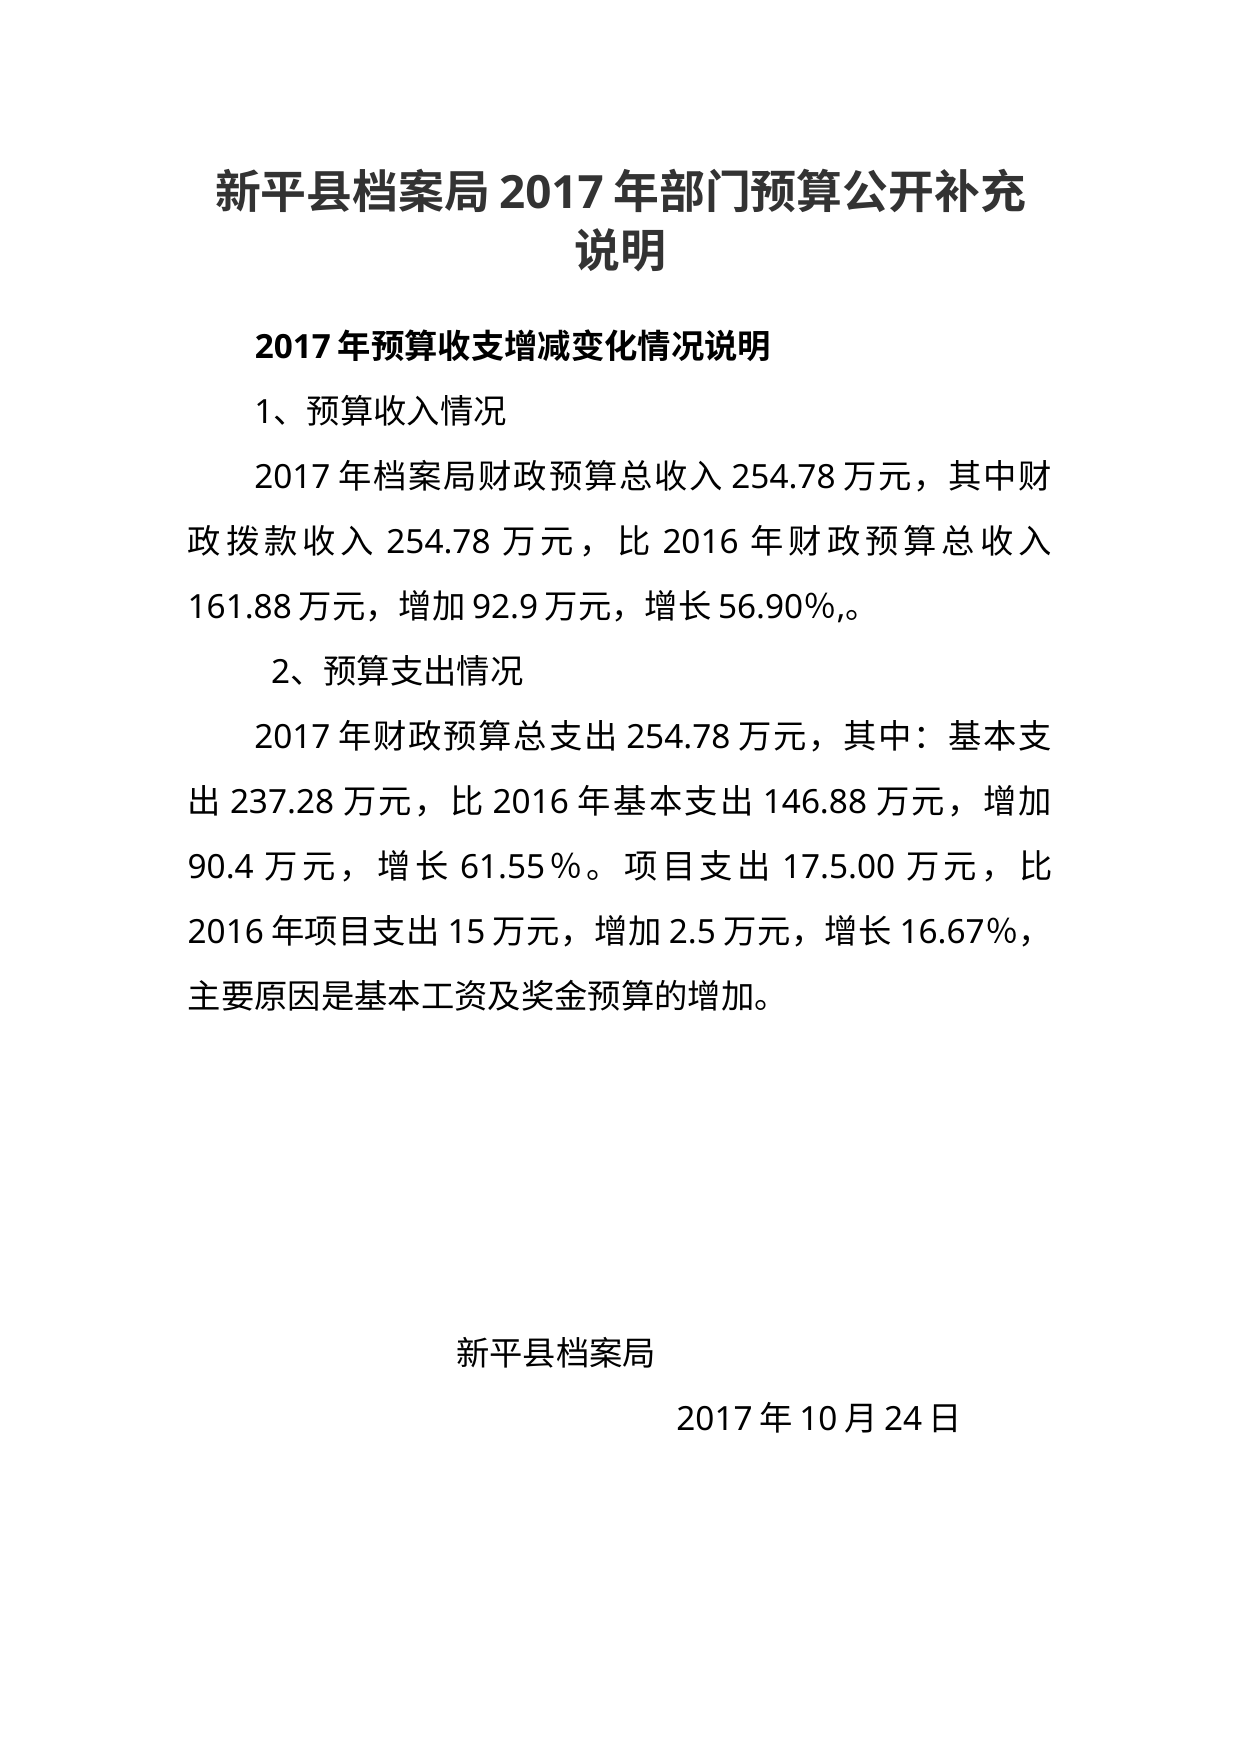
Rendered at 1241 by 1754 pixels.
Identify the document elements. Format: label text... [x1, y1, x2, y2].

list 1、预算收入情况 [187, 376, 1053, 441]
text 2017年财政预算总支出254.78万元，其中：基本支出237.28万元，比2016年基本支出146.88万元，增加90.4万元，增长61.55％。项目支出17.5.00万元，比2016年项目支出15万元，增加2.5万元，增长16.67％，主要原因是基本工资及奖金预算的增加。 [187, 701, 1053, 1026]
text 新平县档案局2017年部门预算公开补充 [187, 162, 1053, 220]
text 2017年10月24日 [187, 1384, 1053, 1449]
text 2017年档案局财政预算总收入254.78万元，其中财政拨款收入254.78万元，比2016年财政预算总收入161.88万元，增加92.9万元，增长56.90％,。 [187, 441, 1053, 636]
text 新平县档案局 [187, 1319, 1053, 1384]
text 2、预算支出情况 [187, 636, 1053, 701]
list 2017年预算收支增减变化情况说明 [187, 311, 1053, 376]
text 说明 [187, 220, 1053, 279]
